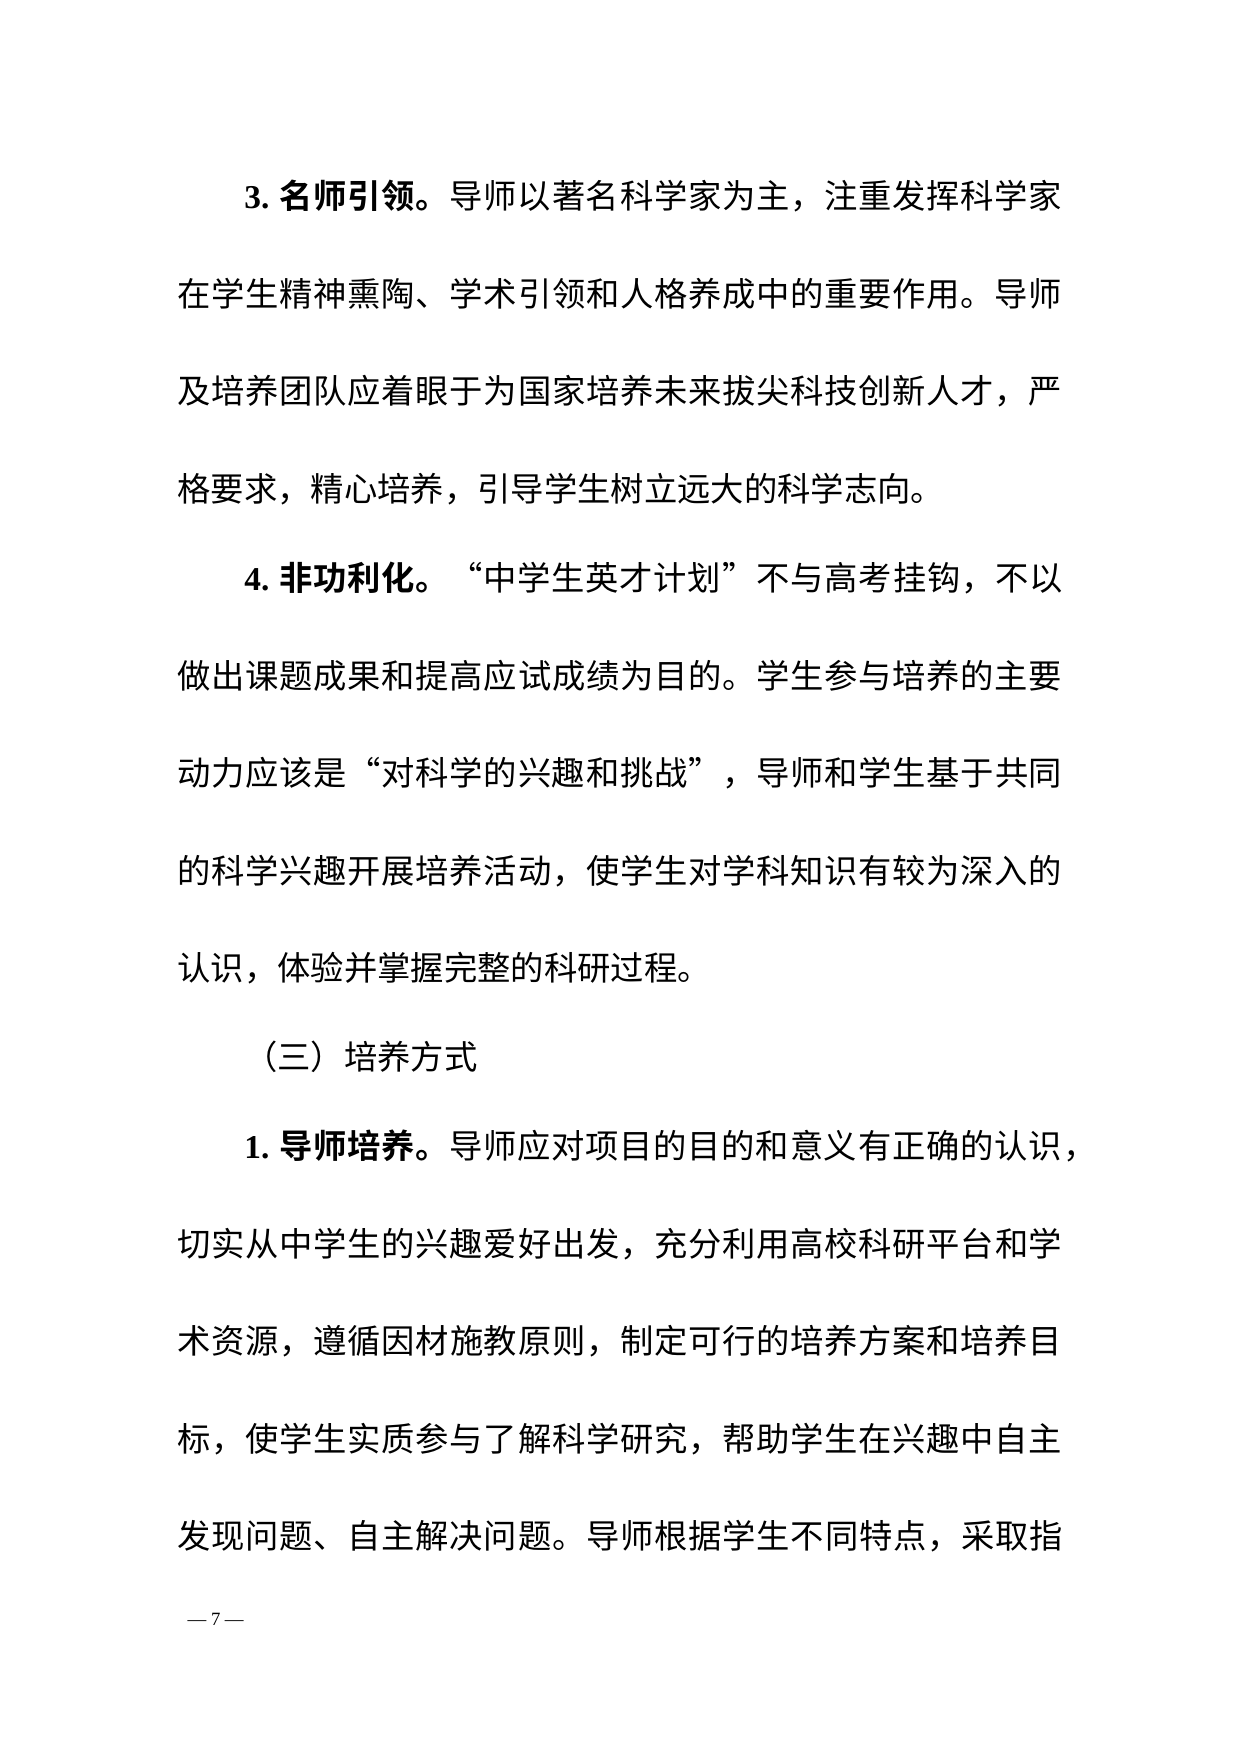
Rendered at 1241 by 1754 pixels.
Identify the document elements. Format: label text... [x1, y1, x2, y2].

text （三）培养方式 [177, 1023, 1063, 1088]
text 3. 名师引领。导师以著名科学家为主，注重发挥科学家在学生精神熏陶、学术引领和人格养成中的重要作用。导师及培养团队应着眼于为国家培养未来拔尖科技创新人才，严格要求，精心培养，引导学生树立远大的科学志向。 [177, 162, 1063, 519]
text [177, 1112, 1063, 1567]
text 4. 非功利化。“中学生英才计划”不与高考挂钩，不以做出课题成果和提高应试成绩为目的。学生参与培养的主要动力应该是“对科学的兴趣和挑战”，导师和学生基于共同的科学兴趣开展培养活动，使学生对学科知识有较为深入的认识，体验并掌握完整的科研过程。 [177, 543, 1063, 998]
